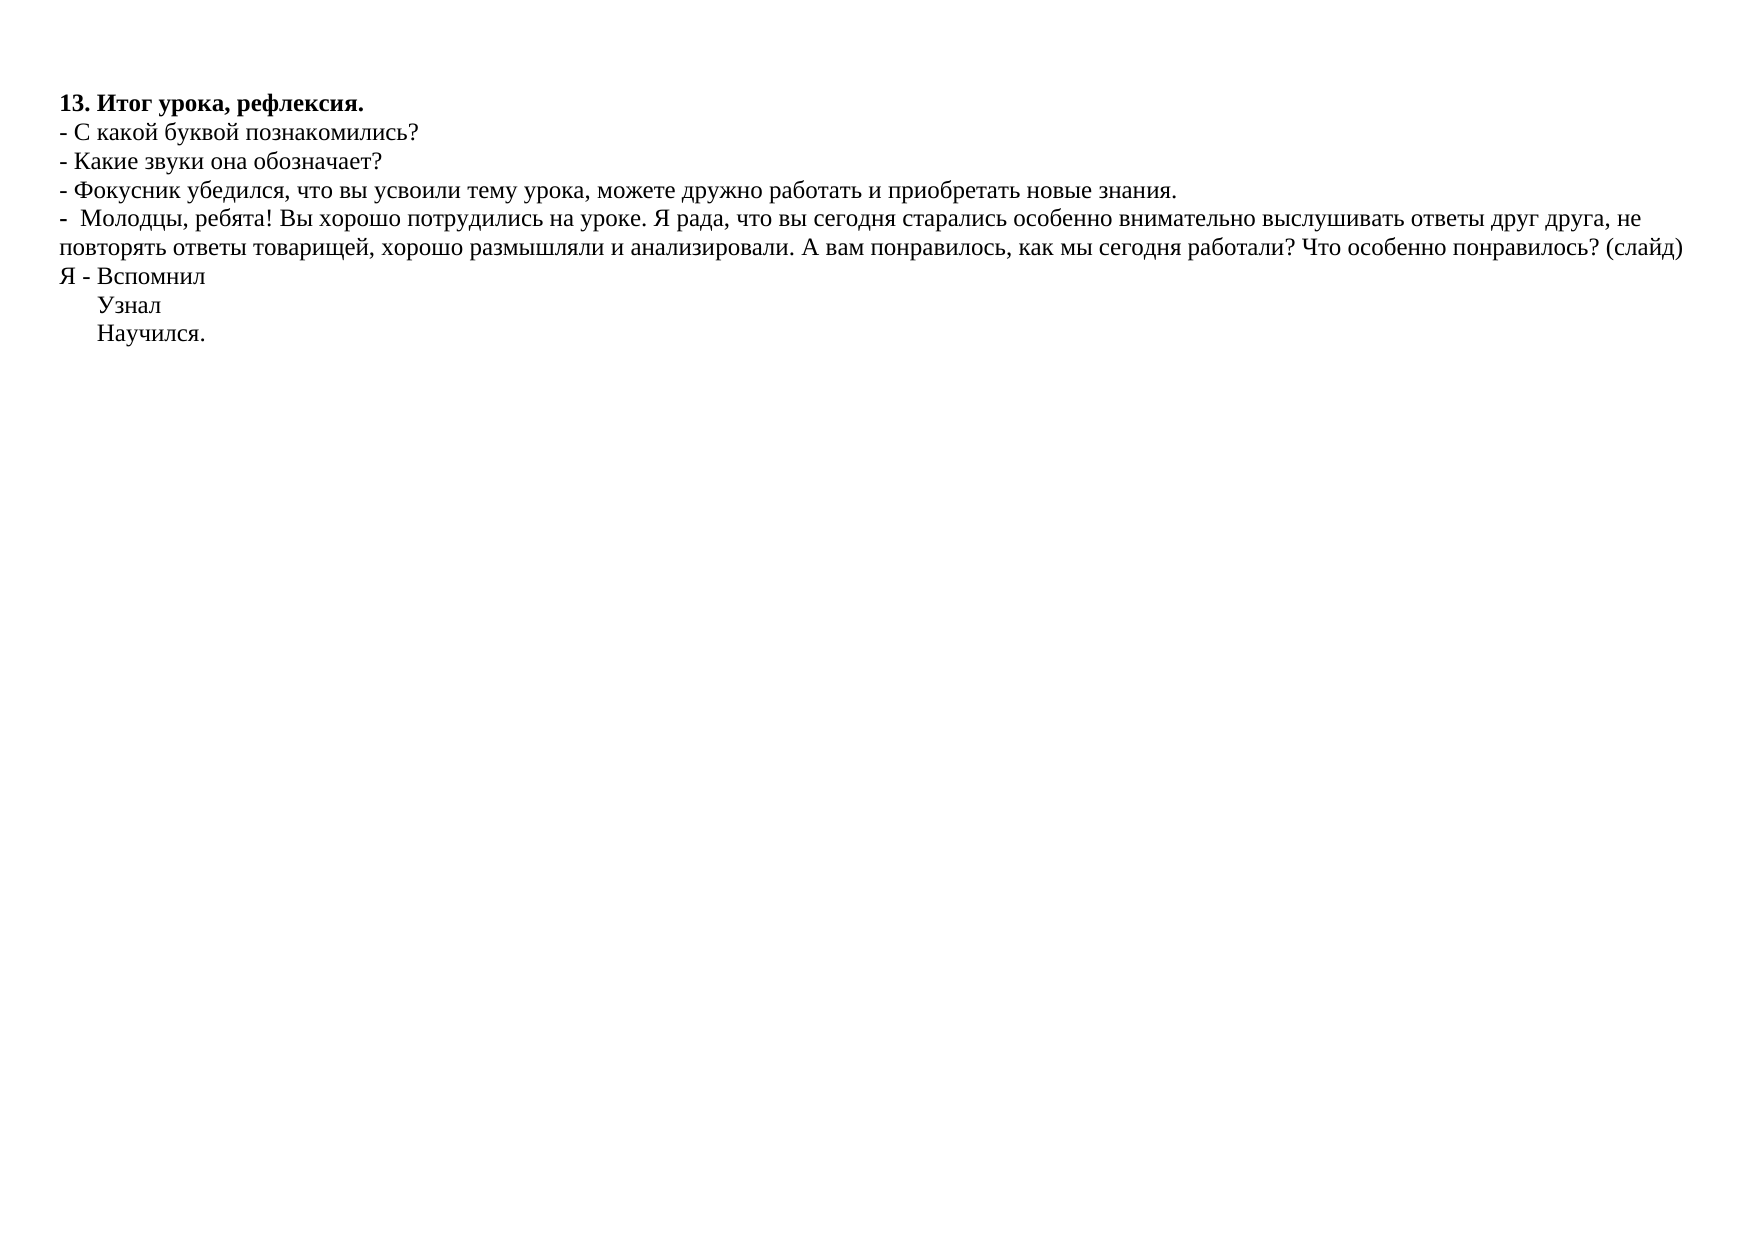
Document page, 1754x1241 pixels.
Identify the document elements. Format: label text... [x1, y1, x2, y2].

text 13. Итог урока, рефлексия. [59, 88, 1713, 117]
text Узнал [59, 290, 1713, 318]
text Научился. [59, 318, 1713, 347]
text Я - Вспомнил [59, 261, 1713, 290]
text - Фокусник убедился, что вы усвоили тему урока, можете дружно работать и приобретать новые знания. - Молодцы, ребята! Вы хорошо потрудились на уроке. Я рада, что вы сегодня старались особенно внимательно выслушивать ответы друг друга, не повторять ответы товарищей, хорошо размышляли и анализировали. А вам понравилось, как мы сегодня работали? Что особенно понравилось? (слайд) [59, 175, 1713, 261]
text - С какой буквой познакомились? [59, 117, 1713, 146]
text - Какие звуки она обозначает? [59, 146, 1713, 175]
